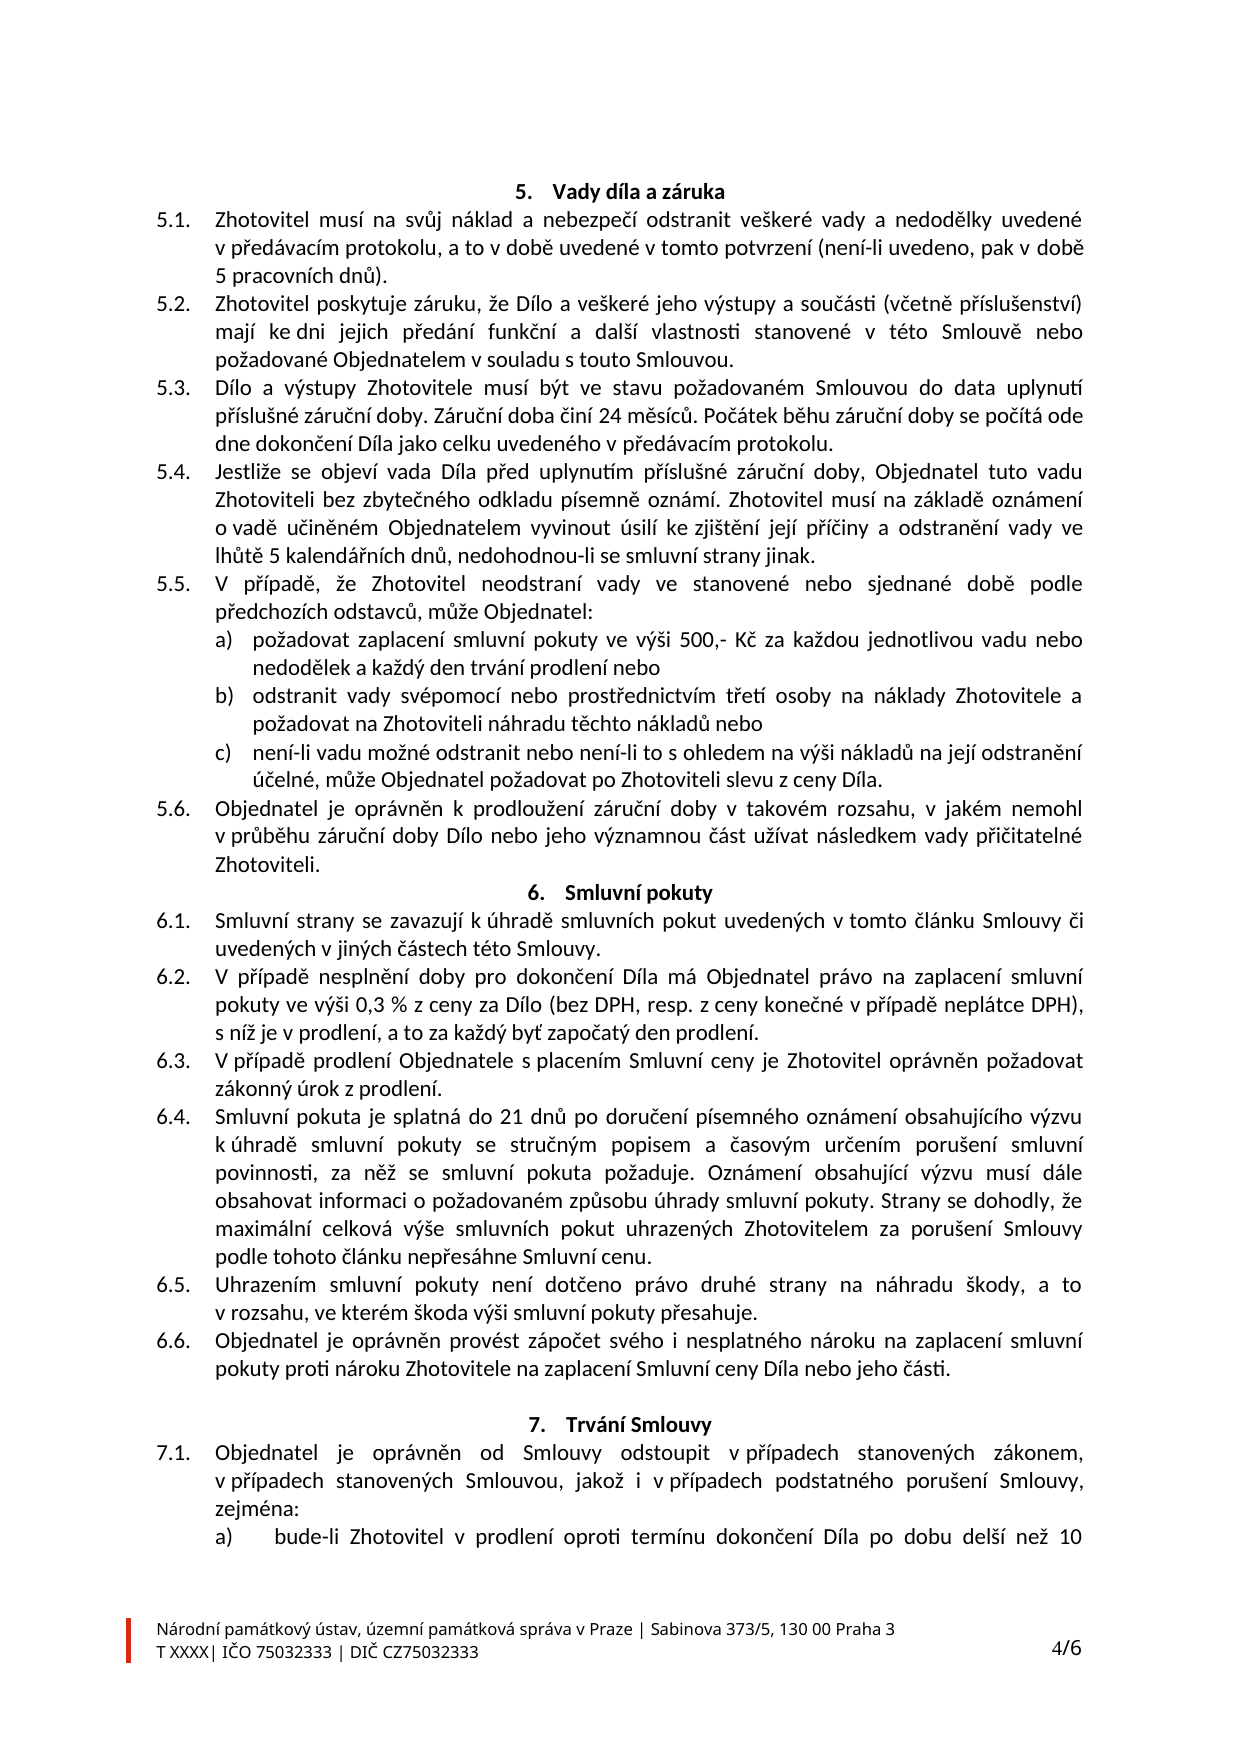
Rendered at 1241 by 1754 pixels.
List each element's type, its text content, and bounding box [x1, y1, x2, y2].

title V případě, že Zhotovitel neodstraní vady ve stanovené nebo sjednané době podle předchozích odstavců, může Objednatel: [156, 569, 1084, 626]
title Objednatel je oprávněn k prodloužení záruční doby v takovém rozsahu, v jakém nemohl v průběhu záruční doby Dílo nebo jeho významnou část užívat následkem vady přičitatelné Zhotoviteli. [156, 794, 1084, 878]
title V případě prodlení Objednatele s placením Smluvní ceny je Zhotovitel oprávněn požadovat zákonný úrok z prodlení. [156, 1046, 1084, 1102]
title Objednatel je oprávněn provést zápočet svého i nesplatného nároku na zaplacení smluvní pokuty proti nároku Zhotovitele na zaplacení Smluvní ceny Díla nebo jeho části. [156, 1326, 1084, 1382]
title V případě nesplnění doby pro dokončení Díla má Objednatel právo na zaplacení smluvní pokuty ve výši 0,3 % z ceny za Dílo (bez DPH, resp. z ceny konečné v případě neplátce DPH), s níž je v prodlení, a to za každý byť započatý den prodlení. [156, 962, 1084, 1046]
list odstranit vady svépomocí nebo prostřednictvím třetí osoby na náklady Zhotovitele a požadovat na Zhotoviteli náhradu těchto nákladů nebo [215, 682, 1084, 738]
title Zhotovitel poskytuje záruku, že Dílo a veškeré jeho výstupy a součásti (včetně příslušenství) mají ke dni jejich předání funkční a další vlastnosti stanovené v této Smlouvě nebo požadované Objednatelem v souladu s touto Smlouvou. [156, 289, 1084, 373]
title Objednatel je oprávněn od Smlouvy odstoupit v případech stanovených zákonem, v případech stanovených Smlouvou, jakož i v případech podstatného porušení Smlouvy, zejména: [156, 1438, 1084, 1522]
title Smluvní strany se zavazují k úhradě smluvních pokut uvedených v tomto článku Smlouvy či uvedených v jiných částech této Smlouvy. [156, 906, 1084, 962]
title Dílo a výstupy Zhotovitele musí být ve stavu požadovaném Smlouvou do data uplynutí příslušné záruční doby. Záruční doba činí 24 měsíců. Počátek běhu záruční doby se počítá ode dne dokončení Díla jako celku uvedeného v předávacím protokolu. [156, 373, 1084, 457]
list požadovat zaplacení smluvní pokuty ve výši 500,- Kč za každou jednotlivou vadu nebo nedodělek a každý den trvání prodlení nebo [215, 626, 1084, 682]
title Uhrazením smluvní pokuty není dotčeno právo druhé strany na náhradu škody, a to v rozsahu, ve kterém škoda výši smluvní pokuty přesahuje. [156, 1270, 1084, 1326]
title Smluvní pokuty [156, 878, 1084, 906]
title Zhotovitel musí na svůj náklad a nebezpečí odstranit veškeré vady a nedodělky uvedené v předávacím protokolu, a to v době uvedené v tomto potvrzení (není-li uvedeno, pak v době 5 pracovních dnů). [156, 205, 1084, 289]
title Smluvní pokuta je splatná do 21 dnů po doručení písemného oznámení obsahujícího výzvu k úhradě smluvní pokuty se stručným popisem a časovým určením porušení smluvní povinnosti, za něž se smluvní pokuta požaduje. Oznámení obsahující výzvu musí dále obsahovat informaci o požadovaném způsobu úhrady smluvní pokuty. Strany se dohodly, že maximální celková výše smluvních pokut uhrazených Zhotovitelem za porušení Smlouvy podle tohoto článku nepřesáhne Smluvní cenu. [156, 1102, 1084, 1270]
title Jestliže se objeví vada Díla před uplynutím příslušné záruční doby, Objednatel tuto vadu Zhotoviteli bez zbytečného odkladu písemně oznámí. Zhotovitel musí na základě oznámení o vadě učiněném Objednatelem vyvinout úsilí ke zjištění její příčiny a odstranění vady ve lhůtě 5 kalendářních dnů, nedohodnou-li se smluvní strany jinak. [156, 457, 1084, 569]
title Vady díla a záruka [156, 177, 1084, 205]
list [215, 1522, 1084, 1550]
list není-li vadu možné odstranit nebo není-li to s ohledem na výši nákladů na její odstranění účelné, může Objednatel požadovat po Zhotoviteli slevu z ceny Díla. [215, 738, 1084, 794]
title Trvání Smlouvy [156, 1410, 1084, 1438]
